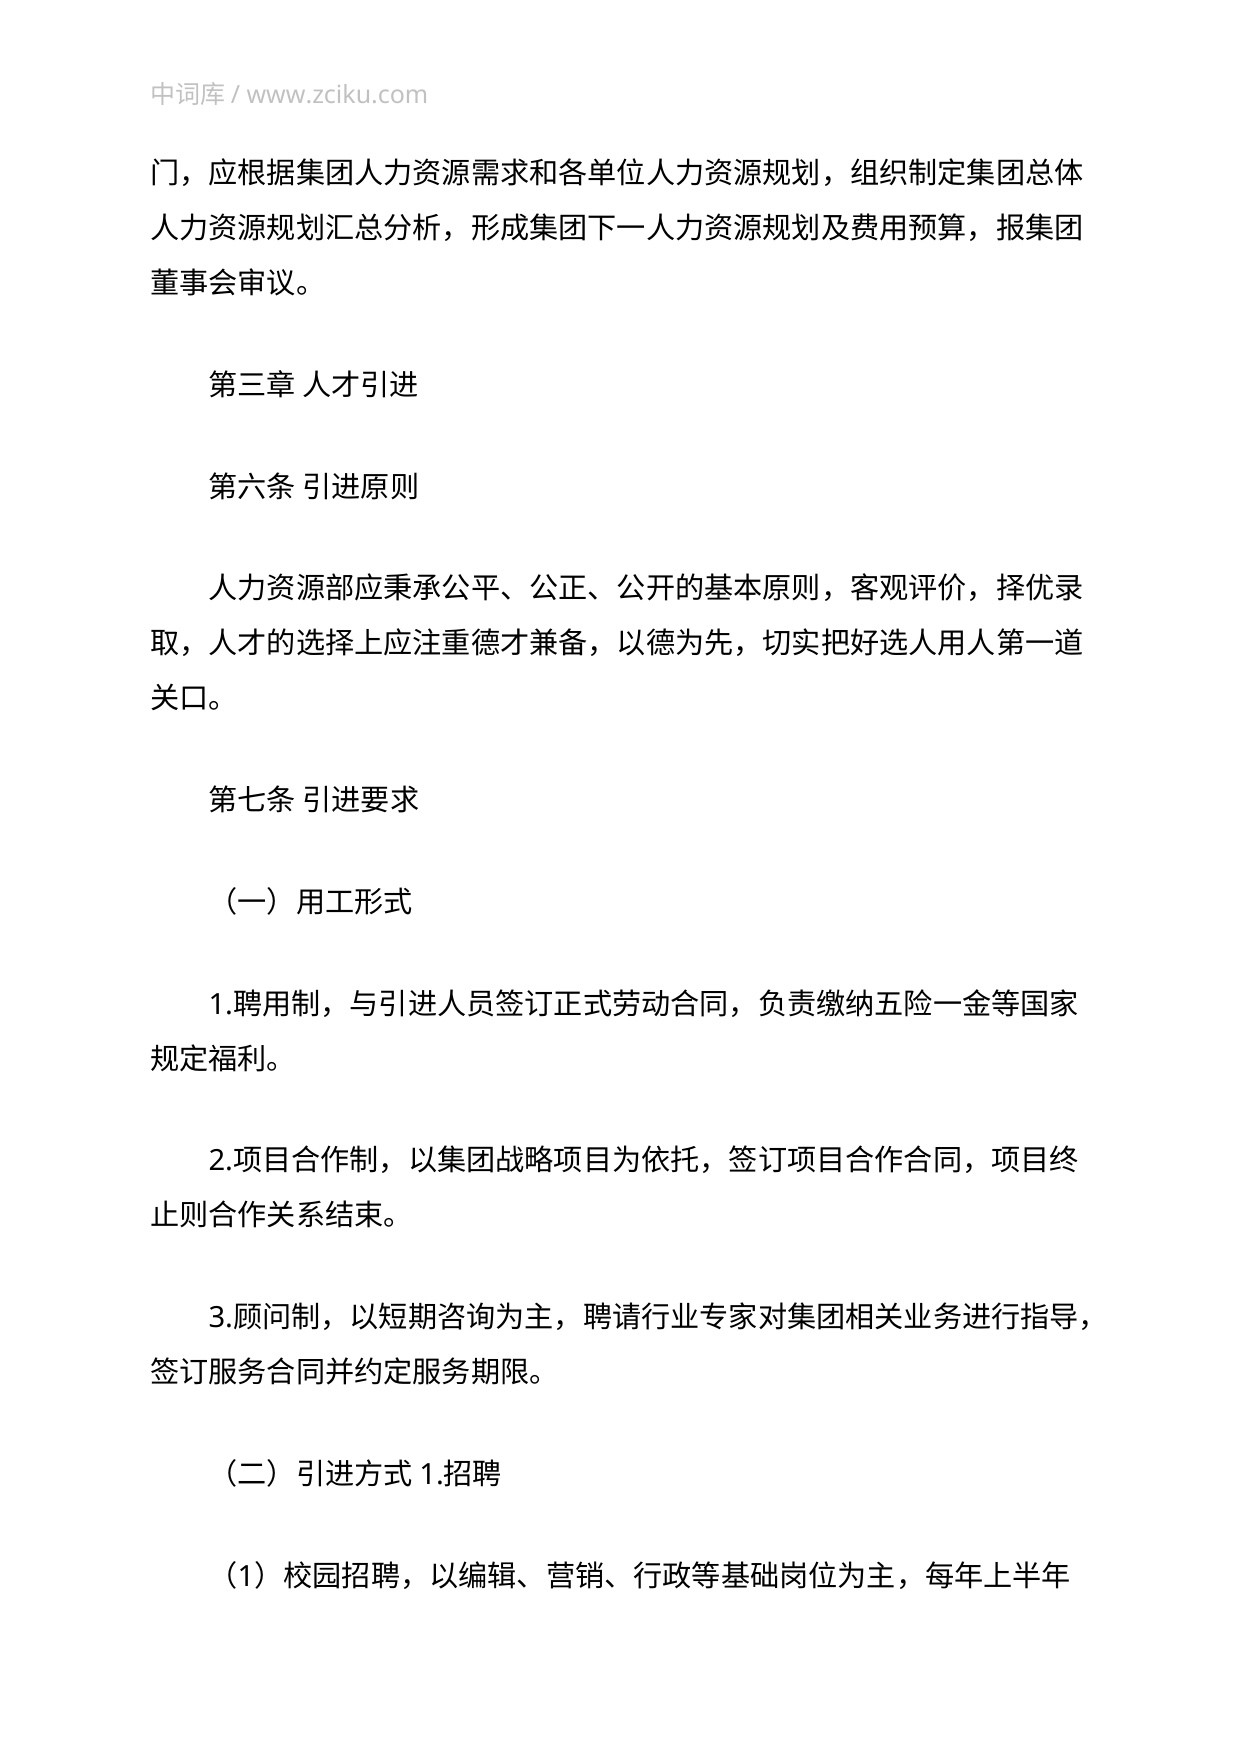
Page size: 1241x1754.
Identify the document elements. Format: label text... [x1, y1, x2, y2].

text 1.聘用制，与引进人员签订正式劳动合同，负责缴纳五险一金等国家规定福利。 [150, 980, 1090, 1077]
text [150, 1552, 1090, 1595]
text 第七条 引进要求 [150, 777, 1090, 819]
text 人力资源部应秉承公平、公正、公开的基本原则，客观评价，择优录取，人才的选择上应注重德才兼备，以德为先，切实把好选人用人第一道关口。 [150, 565, 1090, 717]
text 3.顾问制，以短期咨询为主，聘请行业专家对集团相关业务进行指导，签订服务合同并约定服务期限。 [150, 1294, 1090, 1391]
text （一）用工形式 [150, 878, 1090, 921]
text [150, 150, 1090, 302]
text （二）引进方式 1.招聘 [150, 1451, 1090, 1493]
text 2.项目合作制，以集团战略项目为依托，签订项目合作合同，项目终止则合作关系结束。 [150, 1137, 1090, 1234]
text 第六条 引进原则 [150, 463, 1090, 506]
text 第三章 人才引进 [150, 362, 1090, 404]
